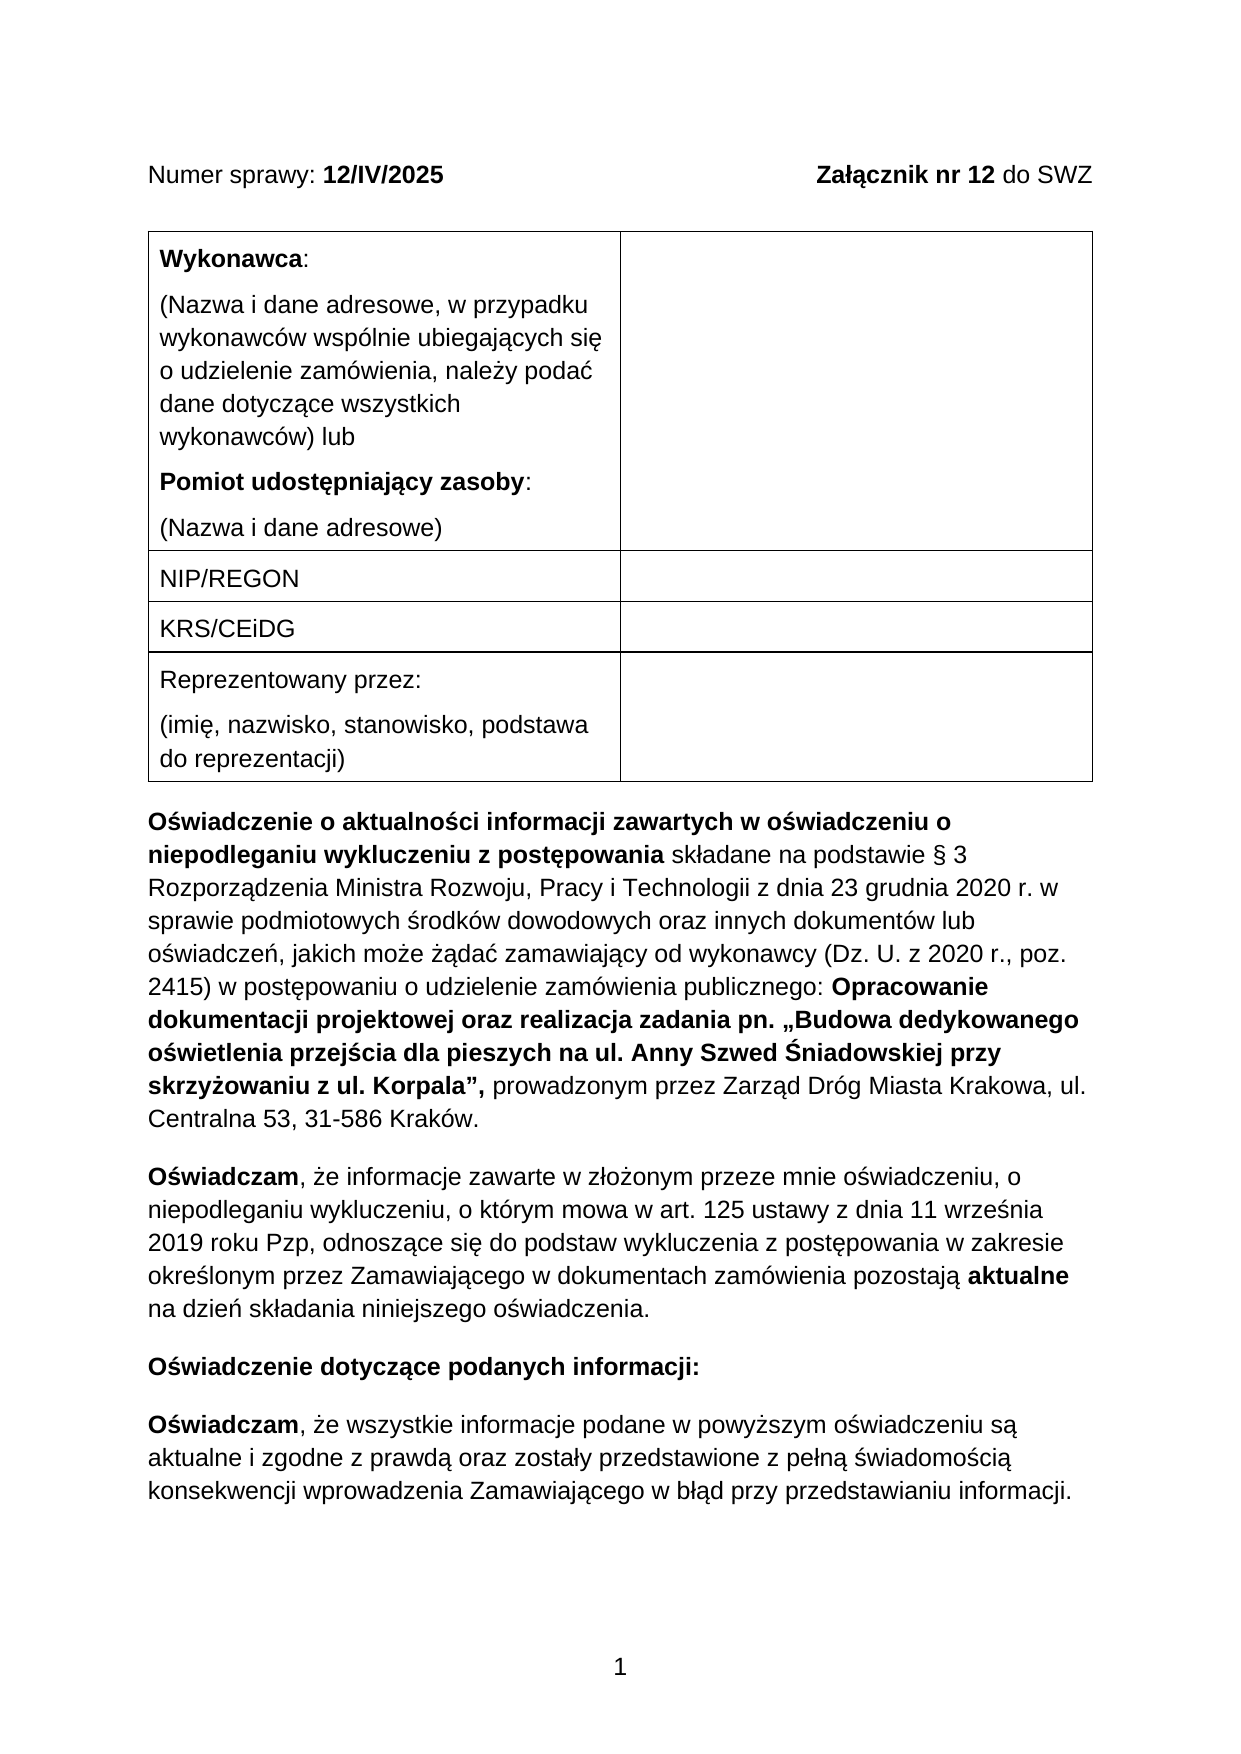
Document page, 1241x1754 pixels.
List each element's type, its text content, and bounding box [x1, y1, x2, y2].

text Oświadczenie o aktualności informacji zawartych w oświadczeniu o niepodleganiu wykluczeniu z postępowania składane na podstawie § 3 Rozporządzenia Ministra Rozwoju, Pracy i Technologii z dnia 23 grudnia 2020 r. w sprawie podmiotowych środków dowodowych oraz innych dokumentów lub oświadczeń, jakich może żądać zamawiający od wykonawcy (Dz. U. z 2020 r., poz. 2415) w postępowaniu o udzielenie zamówienia publicznego: Opracowanie dokumentacji projektowej oraz realizacja zadania pn. „Budowa dedykowanego oświetlenia przejścia dla pieszych na ul. Anny Szwed Śniadowskiej przy skrzyżowaniu z ul. Korpala”, prowadzonym przez Zarząd Dróg Miasta Krakowa, ul. Centralna 53, 31-586 Kraków. [148, 807, 1093, 1133]
text Numer sprawy: 12/IV/2025 Załącznik nr 12 do SWZ [148, 160, 1093, 189]
table_cell KRS/CEiDG [149, 602, 620, 651]
table_header Wykonawca: (Nazwa i dane adresowe, w przypadku wykonawców wspólnie ubiegających się o udzielenie zamówienia, należy podać dane dotyczące wszystkich wykonawców) lub Pomiot udostępniający zasoby: (Nazwa i dane adresowe) [149, 232, 620, 550]
text Oświadczenie dotyczące podanych informacji: [148, 1352, 1093, 1381]
table_cell [621, 653, 1092, 781]
table_cell [621, 602, 1092, 651]
table_header [621, 232, 1092, 550]
table_cell NIP/REGON [149, 551, 620, 601]
table_cell [621, 551, 1092, 601]
table_cell Reprezentowany przez: (imię, nazwisko, stanowisko, podstawa do reprezentacji) [149, 653, 620, 781]
text Oświadczam, że wszystkie informacje podane w powyższym oświadczeniu są aktualne i zgodne z prawdą oraz zostały przedstawione z pełną świadomością konsekwencji wprowadzenia Zamawiającego w błąd przy przedstawianiu informacji. [148, 1410, 1093, 1505]
text Oświadczam, że informacje zawarte w złożonym przeze mnie oświadczeniu, o niepodleganiu wykluczeniu, o którym mowa w art. 125 ustawy z dnia 11 września 2019 roku Pzp, odnoszące się do podstaw wykluczenia z postępowania w zakresie określonym przez Zamawiającego w dokumentach zamówienia pozostają aktualne na dzień składania niniejszego oświadczenia. [148, 1162, 1093, 1323]
